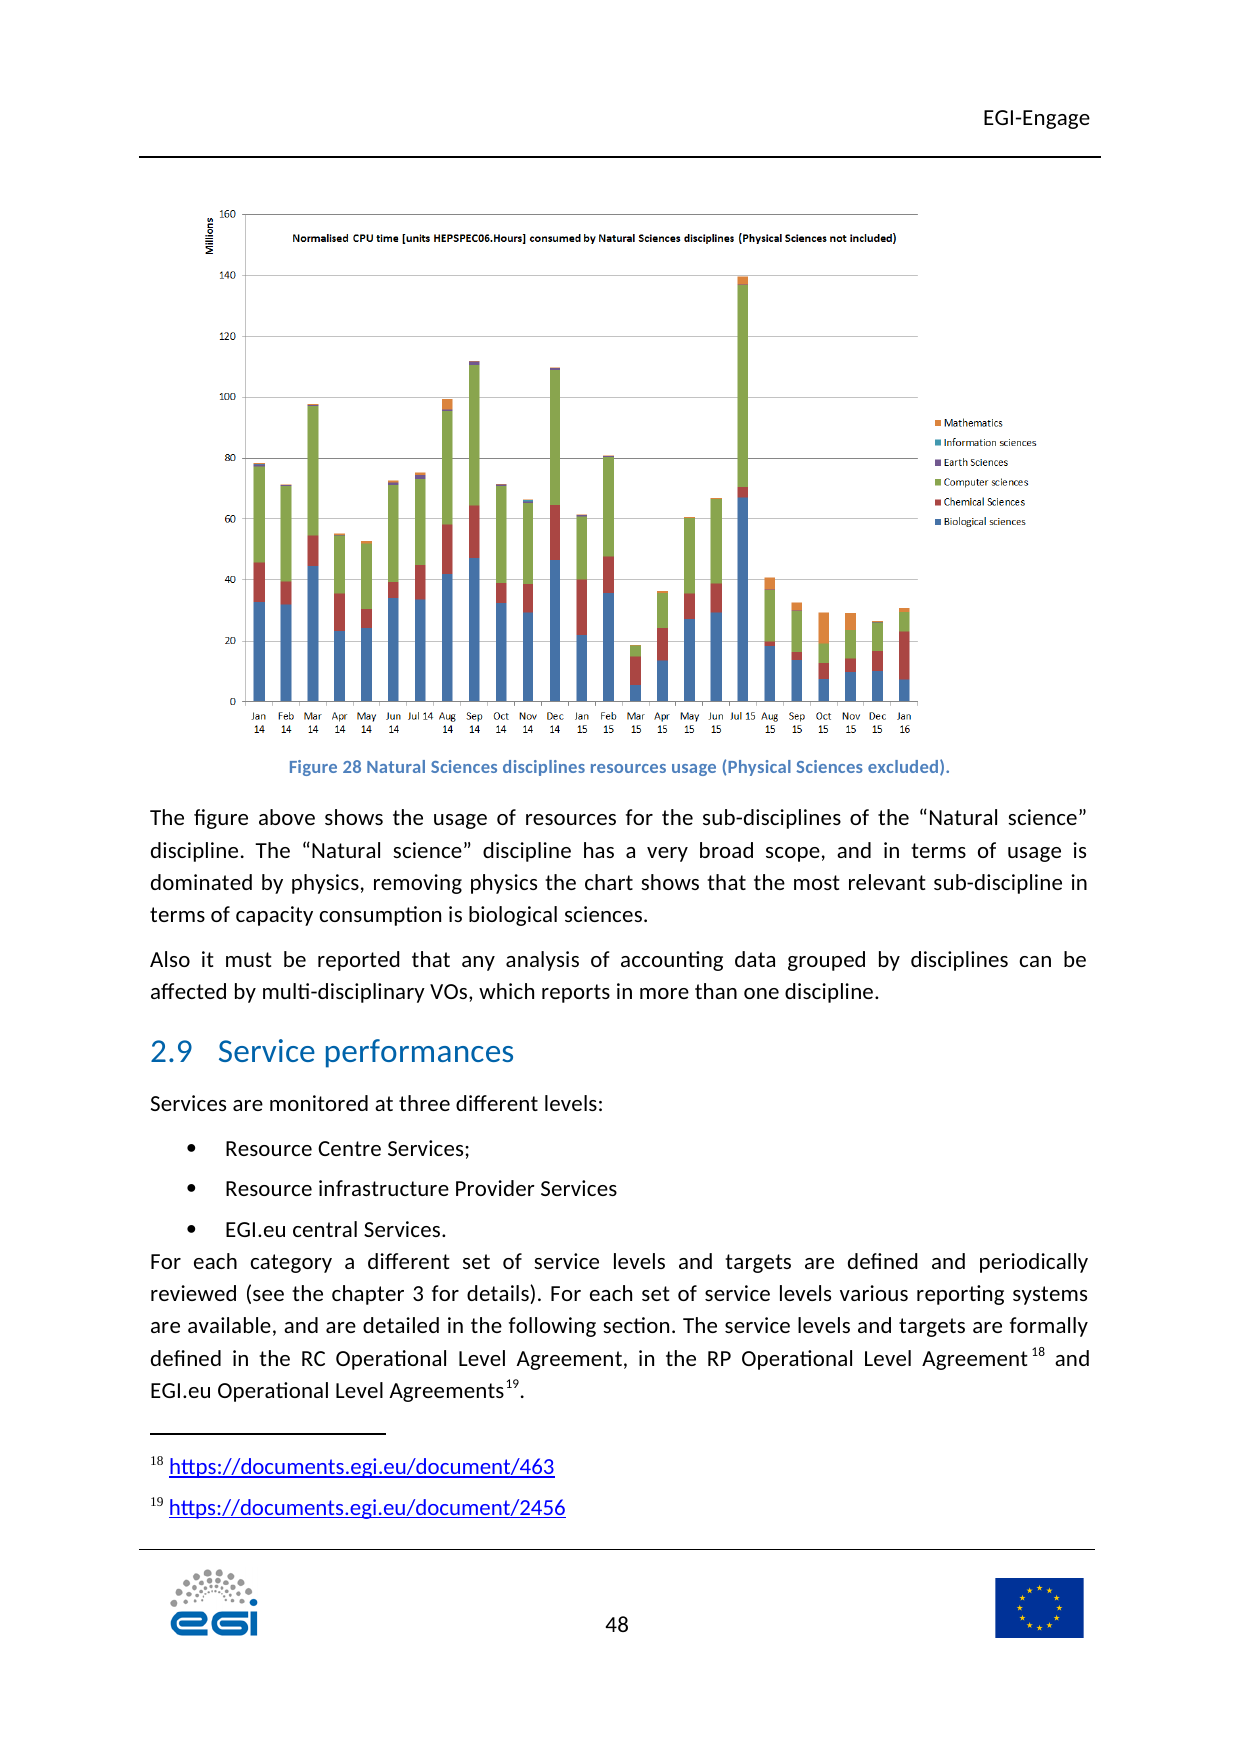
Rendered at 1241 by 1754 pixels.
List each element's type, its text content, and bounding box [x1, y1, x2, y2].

subtitle Service performances [150, 1030, 1090, 1071]
picture [200, 206, 1040, 739]
text The figure above shows the usage of resources for the sub-disciplines of the “Natural science” discipline. The “Natural science” discipline has a very broad scope, and in terms of usage is dominated by physics, removing physics the chart shows that the most relevant sub-discipline in terms of capacity consumption is biological sciences. [150, 803, 1090, 928]
picture [995, 1578, 1084, 1638]
text For each category a different set of service levels and targets are defined and periodically reviewed (see the chapter 3 for details). For each set of service levels various reporting systems are available, and are detailed in the following section. The service levels and targets are formally defined in the RC Operational Level Agreement, in the RP Operational Level Agreement and EGI.eu Operational Level Agreements. [150, 1247, 1090, 1404]
text Also it must be reported that any analysis of accounting data grouped by disciplines can be affected by multi-disciplinary VOs, which reports in more than one discipline. [150, 945, 1090, 1005]
list EGI.eu central Services. [187, 1215, 1090, 1243]
list Resource Centre Services; [187, 1134, 1090, 1162]
text Services are monitored at three different levels: [150, 1089, 1090, 1117]
text Figure 28 Natural Sciences disciplines resources usage (Physical Sciences excluded). [150, 756, 1090, 778]
picture [150, 1567, 276, 1638]
list Resource infrastructure Provider Services [187, 1174, 1090, 1202]
